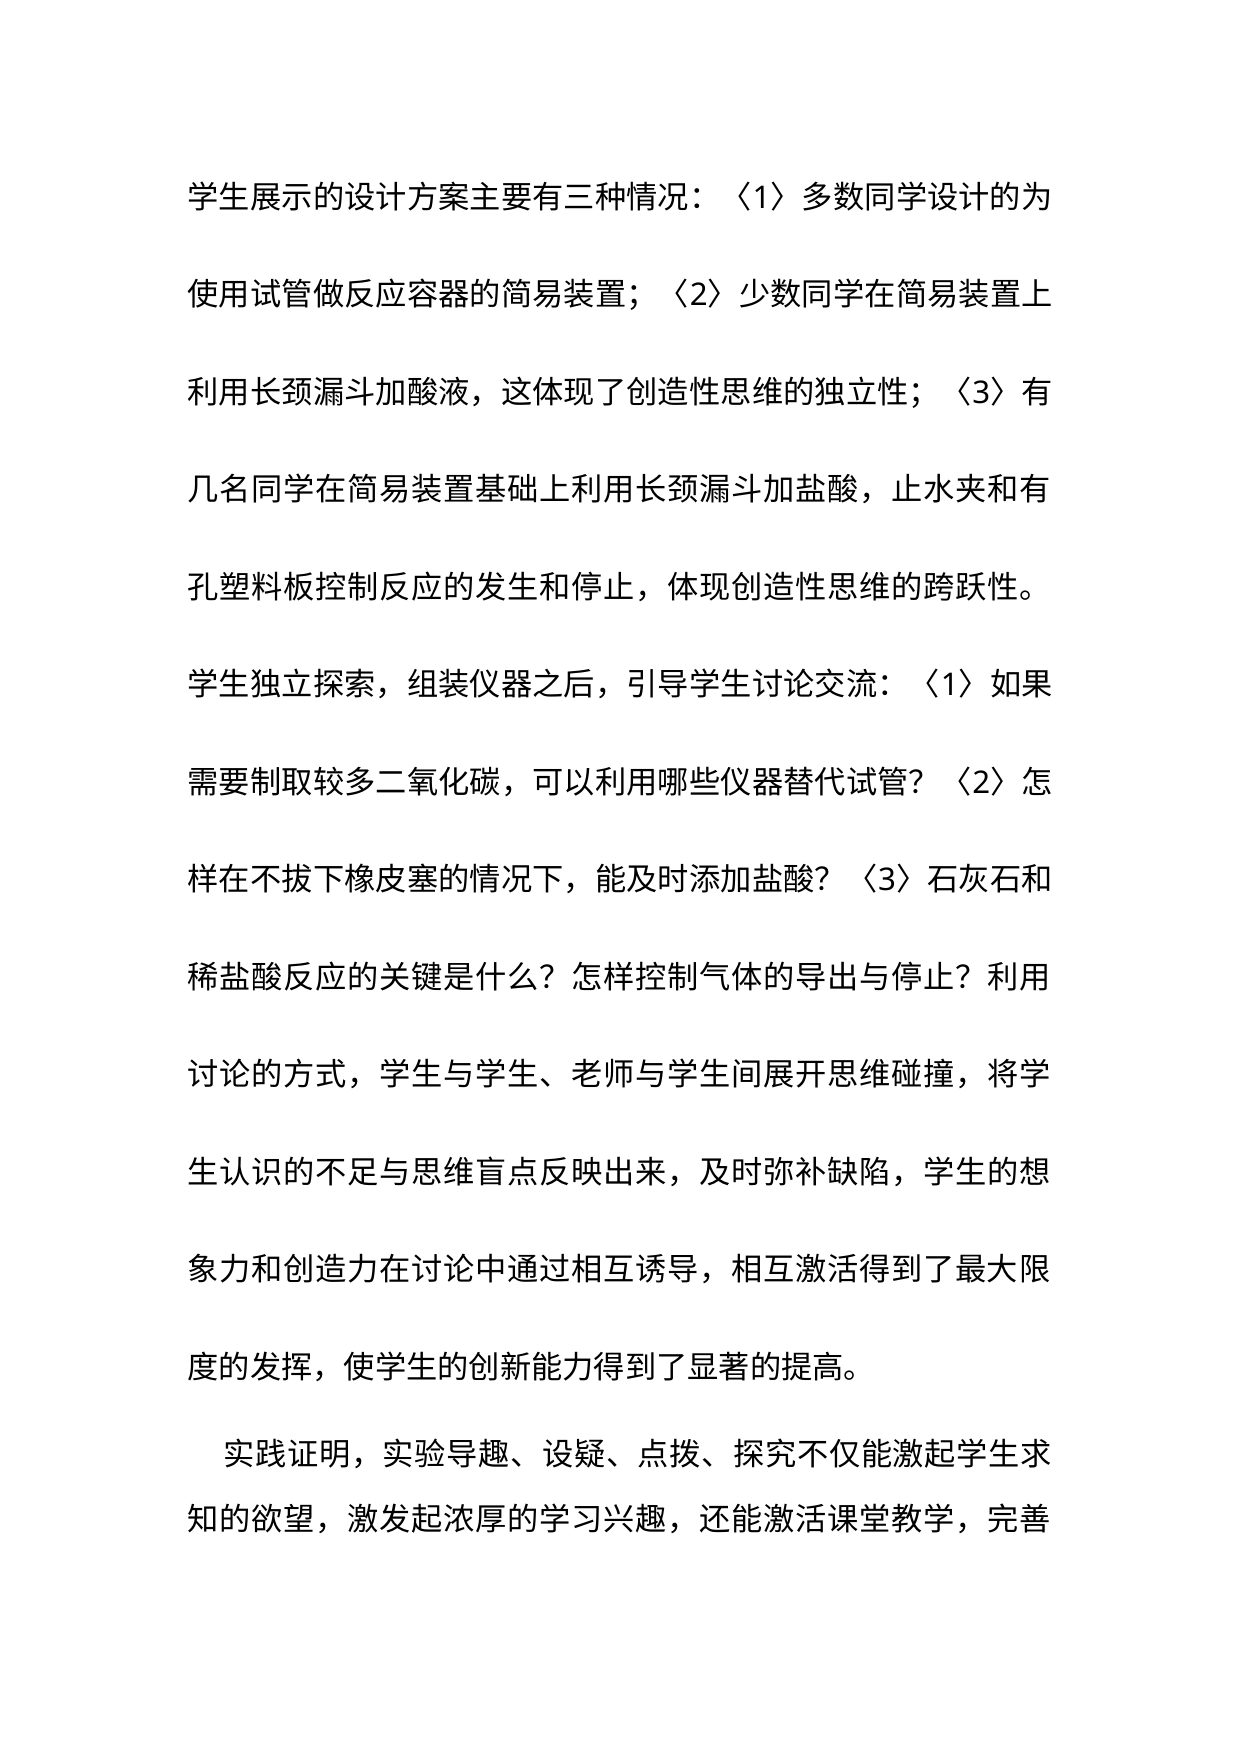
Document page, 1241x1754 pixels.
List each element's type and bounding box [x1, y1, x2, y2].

text [187, 1419, 1053, 1549]
text [187, 162, 1053, 1397]
